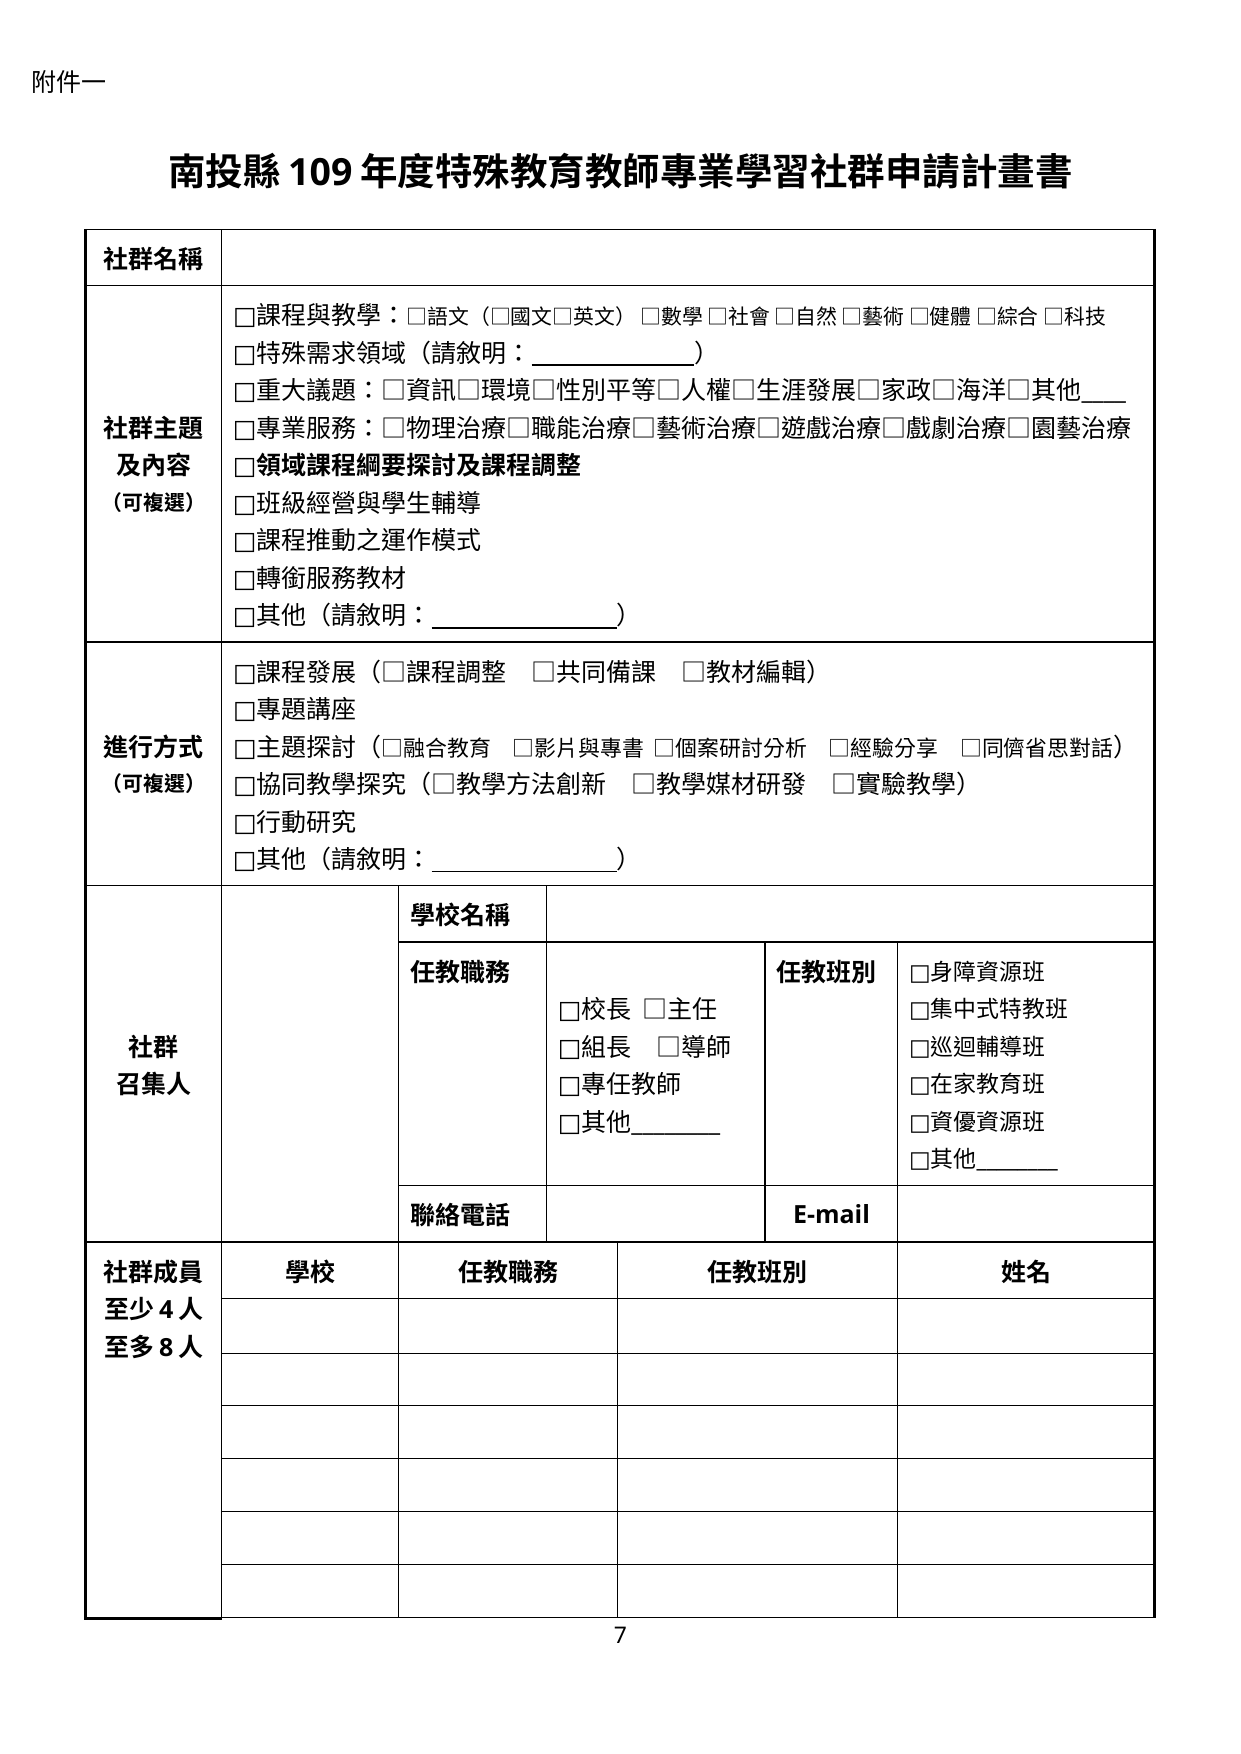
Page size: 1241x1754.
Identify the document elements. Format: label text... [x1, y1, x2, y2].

table_cell [547, 1186, 764, 1241]
table_cell [898, 1565, 1153, 1617]
table_cell [618, 1299, 897, 1353]
table_cell [618, 1354, 897, 1405]
table_cell [898, 1459, 1153, 1511]
table_cell 進行方式（可複選） [87, 643, 221, 885]
table_header 社群名稱 [87, 230, 221, 285]
table_cell [618, 1512, 897, 1564]
table_cell [222, 886, 398, 1241]
table_cell 社群 召集人 [87, 886, 221, 1241]
table_cell 社群成員 至少4人至多8人 [87, 1243, 221, 1617]
table_cell [547, 886, 1153, 941]
table_cell [898, 1299, 1153, 1353]
table_cell [222, 1406, 398, 1458]
table_cell 任教職務 [399, 943, 546, 1185]
table_cell 任教班別 [618, 1243, 897, 1298]
table_cell □課程與教學：□語文（□國文□英文） □數學 □社會 □自然 □藝術 □健體 □綜合 □科技 □特殊需求領域（請敘明： ） □重大議題：□資訊□環境□性別平等□人權□生涯發展□家政□海洋□其他____ □專業服務：□物理治療□職能治療□藝術治療□遊戲治療□戲劇治療□園藝治療 □領域課程綱要探討及課程調整 □班級經營與學生輔導 □課程推動之運作模式 □轉銜服務教材 □其他（請敘明： ） [222, 286, 1153, 641]
table_cell [898, 1512, 1153, 1564]
table_cell [399, 1299, 617, 1353]
table_cell [898, 1186, 1153, 1241]
table_cell 任教班別 [766, 943, 897, 1185]
table_cell [618, 1459, 897, 1511]
table_cell 社群主題及內容 （可複選） [87, 286, 221, 641]
table_cell [399, 1406, 617, 1458]
text 南投縣109年度特殊教育教師專業學習社群申請計畫書 [130, 131, 1110, 206]
table_cell 任教職務 [399, 1243, 617, 1298]
table_cell [618, 1565, 897, 1617]
table_cell [618, 1406, 897, 1458]
table_cell □身障資源班 □集中式特教班 □巡迴輔導班 □在家教育班 □資優資源班 □其他________ [898, 943, 1153, 1185]
table_cell [399, 1459, 617, 1511]
table_cell [898, 1354, 1153, 1405]
table_cell [222, 1299, 398, 1353]
table_cell [399, 1565, 617, 1617]
table_cell □校長 □主任 □組長 □導師 □專任教師 □其他________ [547, 943, 764, 1185]
table_cell [222, 1354, 398, 1405]
table_cell E-mail [766, 1186, 897, 1241]
table_cell [399, 1354, 617, 1405]
table_cell □課程發展（□課程調整 □共同備課 □教材編輯） □專題講座 □主題探討（□融合教育 □影片與專書 □個案研討分析 □經驗分享 □同儕省思對話） □協同教學探究（□教學方法創新 □教學媒材研發 □實驗教學） □行動研究 □其他（請敘明： ） [222, 643, 1153, 885]
table_header [222, 230, 1153, 285]
table_cell [222, 1459, 398, 1511]
table_cell [399, 1512, 617, 1564]
table_cell 學校名稱 [399, 886, 546, 941]
table_cell [222, 1512, 398, 1564]
table_cell 聯絡電話 [399, 1186, 546, 1241]
table_cell 學校 [222, 1243, 398, 1298]
table_cell 姓名 [898, 1243, 1153, 1298]
table_cell [222, 1565, 398, 1617]
table_cell [898, 1406, 1153, 1458]
